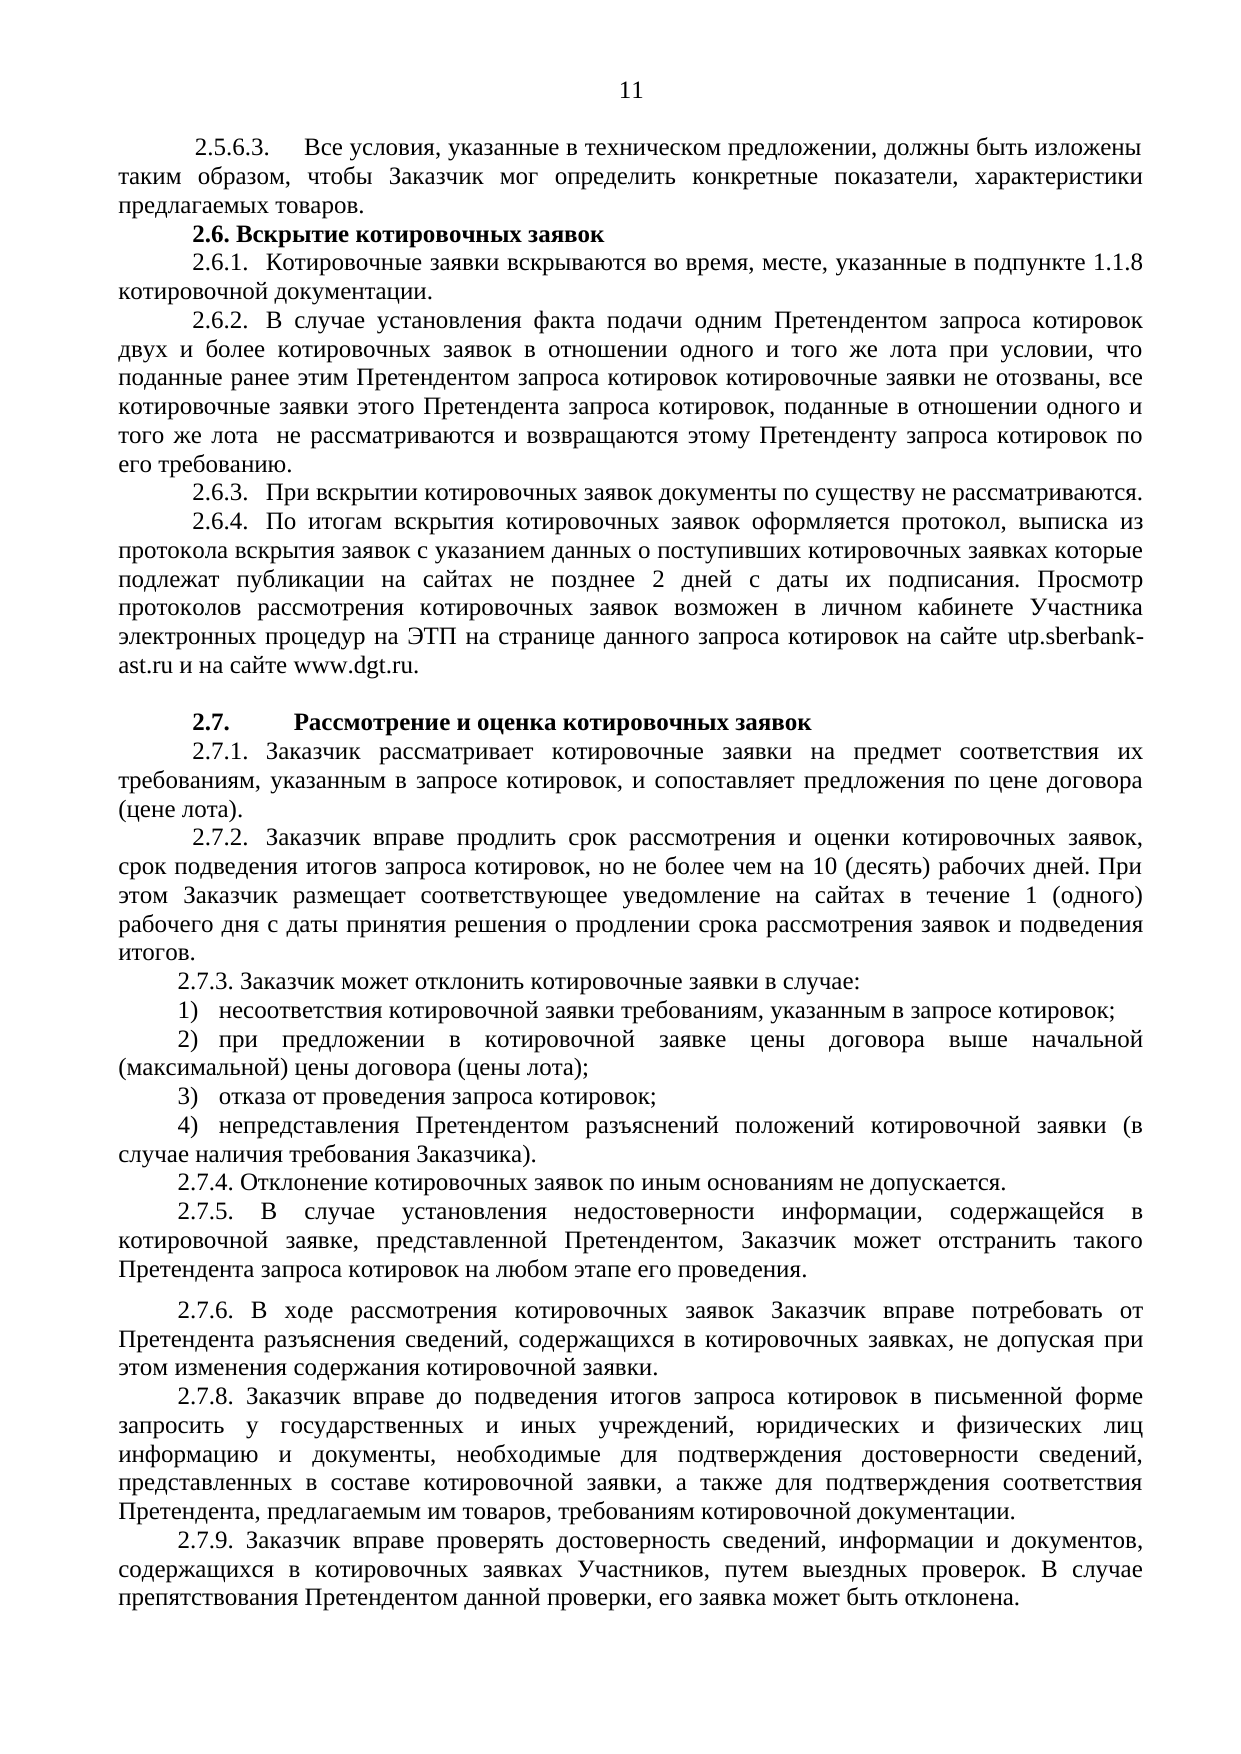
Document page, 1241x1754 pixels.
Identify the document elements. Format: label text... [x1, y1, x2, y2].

text 2.7.5. В случае установления недостоверности информации, содержащейся в котировочной заявке, представленной Претендентом, Заказчик может отстранить такого Претендента запроса котировок на любом этапе его проведения. [118, 1196, 1144, 1282]
list отказа от проведения запроса котировок; [118, 1081, 1144, 1110]
subtitle 2.6. Вскрытие котировочных заявок [143, 219, 1144, 247]
text 2.7.9. Заказчик вправе проверять достоверность сведений, информации и документов, содержащихся в котировочных заявках Участников, путем выездных проверок. В случае препятствования Претендентом данной проверки, его заявка может быть отклонена. [118, 1525, 1144, 1611]
list при предложении в котировочной заявке цены договора выше начальной (максимальной) цены договора (цены лота); [118, 1024, 1144, 1081]
text 2.7.6. В ходе рассмотрения котировочных заявок Заказчик вправе потребовать от Претендента разъяснения сведений, содержащихся в котировочных заявках, не допуская при этом изменения содержания котировочной заявки. [118, 1295, 1144, 1381]
text 2.7.3. Заказчик может отклонить котировочные заявки в случае: [177, 966, 1144, 995]
list Заказчик рассматривает котировочные заявки на предмет соответствия их требованиям, указанным в запросе котировок, и сопоставляет предложения по цене договора (цене лота). [118, 736, 1144, 822]
list Котировочные заявки вскрываются во время, месте, указанные в подпункте 1.1.8 котировочной документации. [118, 247, 1144, 305]
text 2.7.4. Отклонение котировочных заявок по иным основаниям не допускается. [177, 1167, 1144, 1196]
list В случае установления факта подачи одним Претендентом запроса котировок двух и более котировочных заявок в отношении одного и того же лота при условии, что поданные ранее этим Претендентом запроса котировок котировочные заявки не отозваны, все котировочные заявки этого Претендента запроса котировок, поданные в отношении одного и того же лота не рассматриваются и возвращаются этому Претенденту запроса котировок по его требованию. [118, 305, 1144, 477]
list При вскрытии котировочных заявок документы по существу не рассматриваются. [118, 477, 1144, 506]
text 2.5.6.3. Все условия, указанные в техническом предложении, должны быть изложены таким образом, чтобы Заказчик мог определить конкретные показатели, характеристики предлагаемых товаров. [118, 132, 1144, 219]
text 2.7.8. Заказчик вправе до подведения итогов запроса котировок в письменной форме запросить у государственных и иных учреждений, юридических и физических лиц информацию и документы, необходимые для подтверждения достоверности сведений, представленных в составе котировочной заявки, а также для подтверждения соответствия Претендента, предлагаемым им товаров, требованиям котировочной документации. [118, 1381, 1144, 1525]
list Заказчик вправе продлить срок рассмотрения и оценки котировочных заявок, срок подведения итогов запроса котировок, но не более чем на 10 (десять) рабочих дней. При этом Заказчик размещает соответствующее уведомление на сайтах в течение 1 (одного) рабочего дня с даты принятия решения о продлении срока рассмотрения заявок и подведения итогов. [118, 822, 1144, 966]
list несоответствия котировочной заявки требованиям, указанным в запросе котировок; [118, 995, 1144, 1024]
subtitle Рассмотрение и оценка котировочных заявок [192, 707, 1144, 736]
list По итогам вскрытия котировочных заявок оформляется протокол, выписка из протокола вскрытия заявок с указанием данных о поступивших котировочных заявках которые подлежат публикации на сайтах не позднее 2 дней с даты их подписания. Просмотр протоколов рассмотрения котировочных заявок возможен в личном кабинете Участника электронных процедур на ЭТП на странице данного запроса котировок на сайте utp.sberbank-ast.ru и на сайте www.dgt.ru. [118, 506, 1144, 679]
list непредставления Претендентом разъяснений положений котировочной заявки (в случае наличия требования Заказчика). [118, 1110, 1144, 1167]
